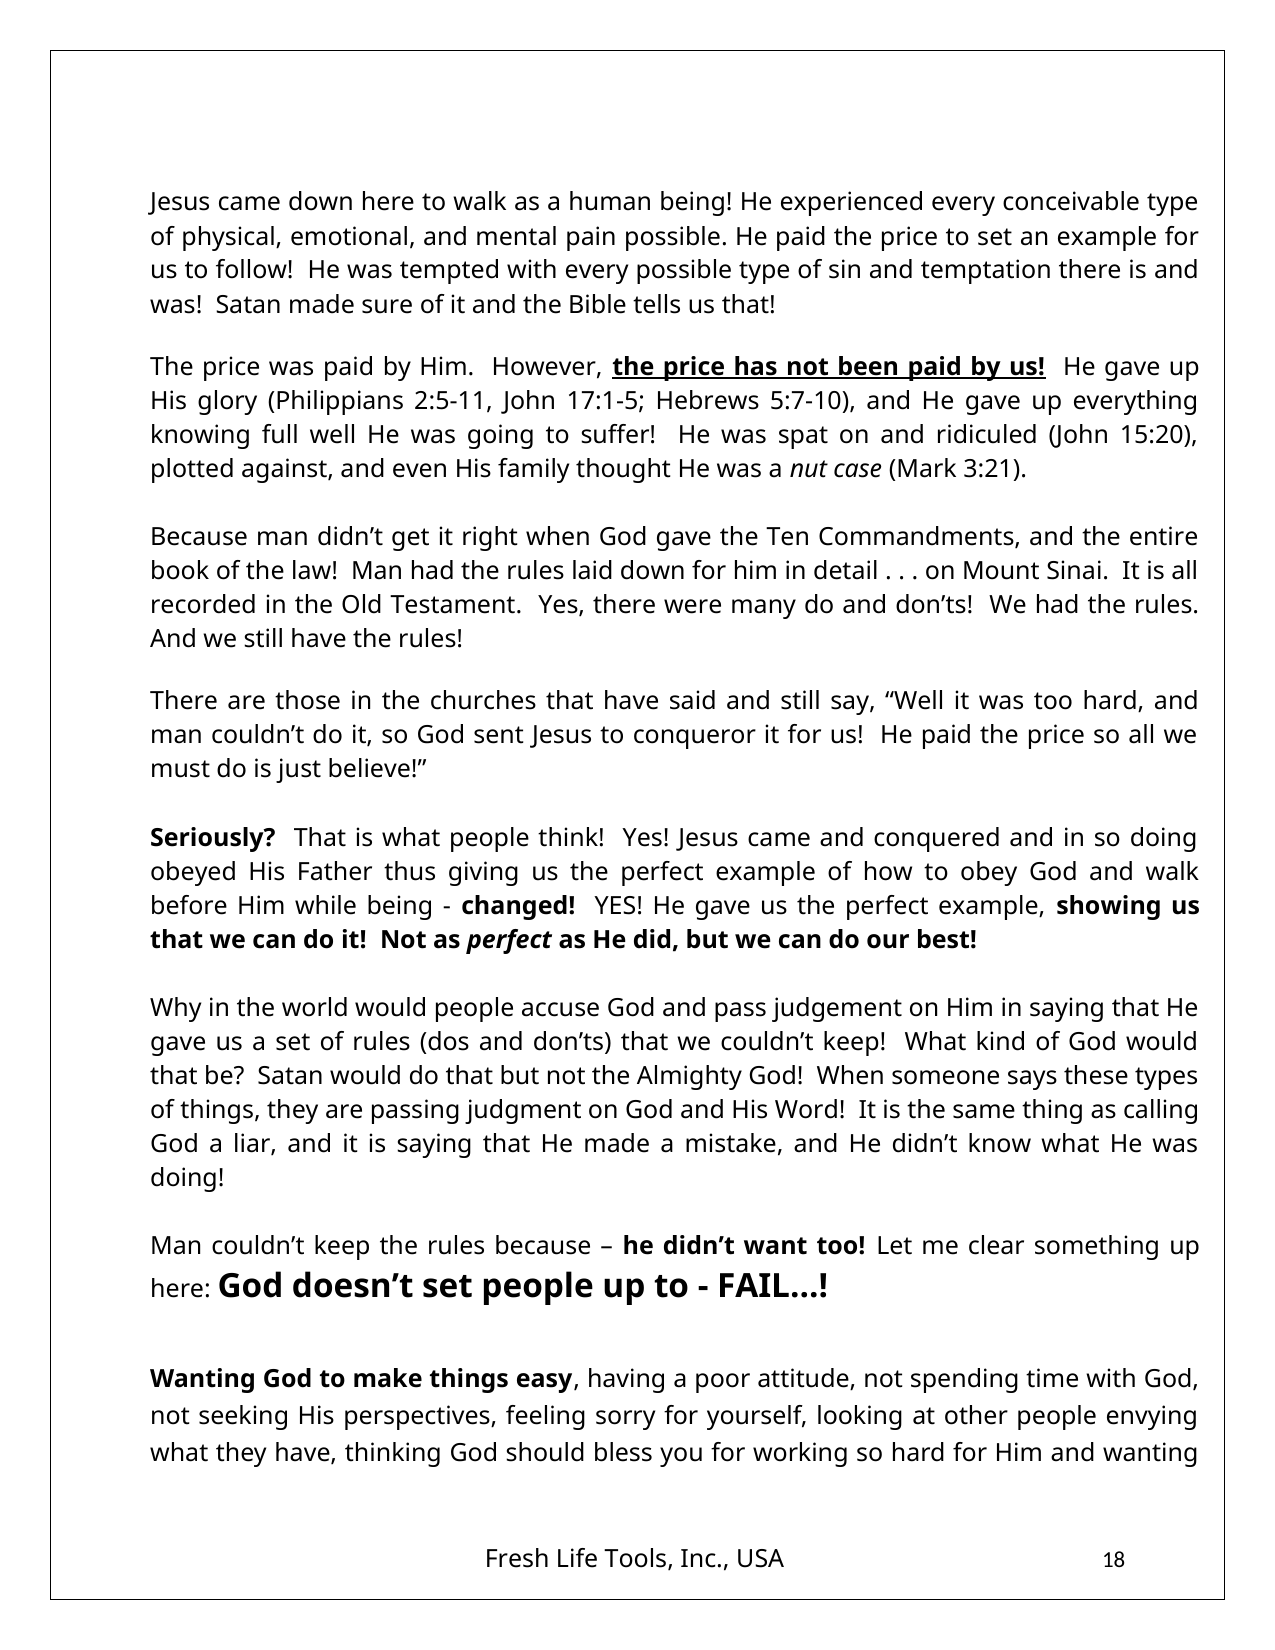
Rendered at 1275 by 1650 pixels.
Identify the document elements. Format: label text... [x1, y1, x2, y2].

text Because man didn’t get it right when God gave the Ten Commandments, and the entire book of the law! Man had the rules laid down for him in detail . . . on Mount Sinai. It is all recorded in the Old Testament. Yes, there were many do and don’ts! We had the rules. And we still have the rules! [150, 519, 1200, 655]
text Why in the world would people accuse God and pass judgement on Him in saying that He gave us a set of rules (dos and don’ts) that we couldn’t keep! What kind of God would that be? Satan would do that but not the Almighty God! When someone says these types of things, they are passing judgment on God and His Word! It is the same thing as calling God a liar, and it is saying that He made a mistake, and He didn’t know what He was doing! [150, 989, 1200, 1194]
text There are those in the churches that have said and still say, “Well it was too hard, and man couldn’t do it, so God sent Jesus to conqueror it for us! He paid the price so all we must do is just believe!” [150, 683, 1200, 785]
text The price was paid by Him. However, the price has not been paid by us! He gave up His glory (Philippians 2:5-11, John 17:1-5; Hebrews 5:7-10), and He gave up everything knowing full well He was going to suffer! He was spat on and ridiculed (John 15:20), plotted against, and even His family thought He was a nut case (Mark 3:21). [150, 348, 1200, 484]
text Jesus came down here to walk as a human being! He experienced every conceivable type of physical, emotional, and mental pain possible. He paid the price to set an example for us to follow! He was tempted with every possible type of sin and temptation there is and was! Satan made sure of it and the Bible tells us that! [150, 184, 1200, 320]
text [150, 1361, 1200, 1468]
text Man couldn’t keep the rules because – he didn’t want too! Let me clear something up here: God doesn’t set people up to - FAIL…! [150, 1228, 1200, 1307]
text Seriously? That is what people think! Yes! Jesus came and conquered and in so doing obeyed His Father thus giving us the perfect example of how to obey God and walk before Him while being - changed! YES! He gave us the perfect example, showing us that we can do it! Not as perfect as He did, but we can do our best! [150, 819, 1200, 955]
